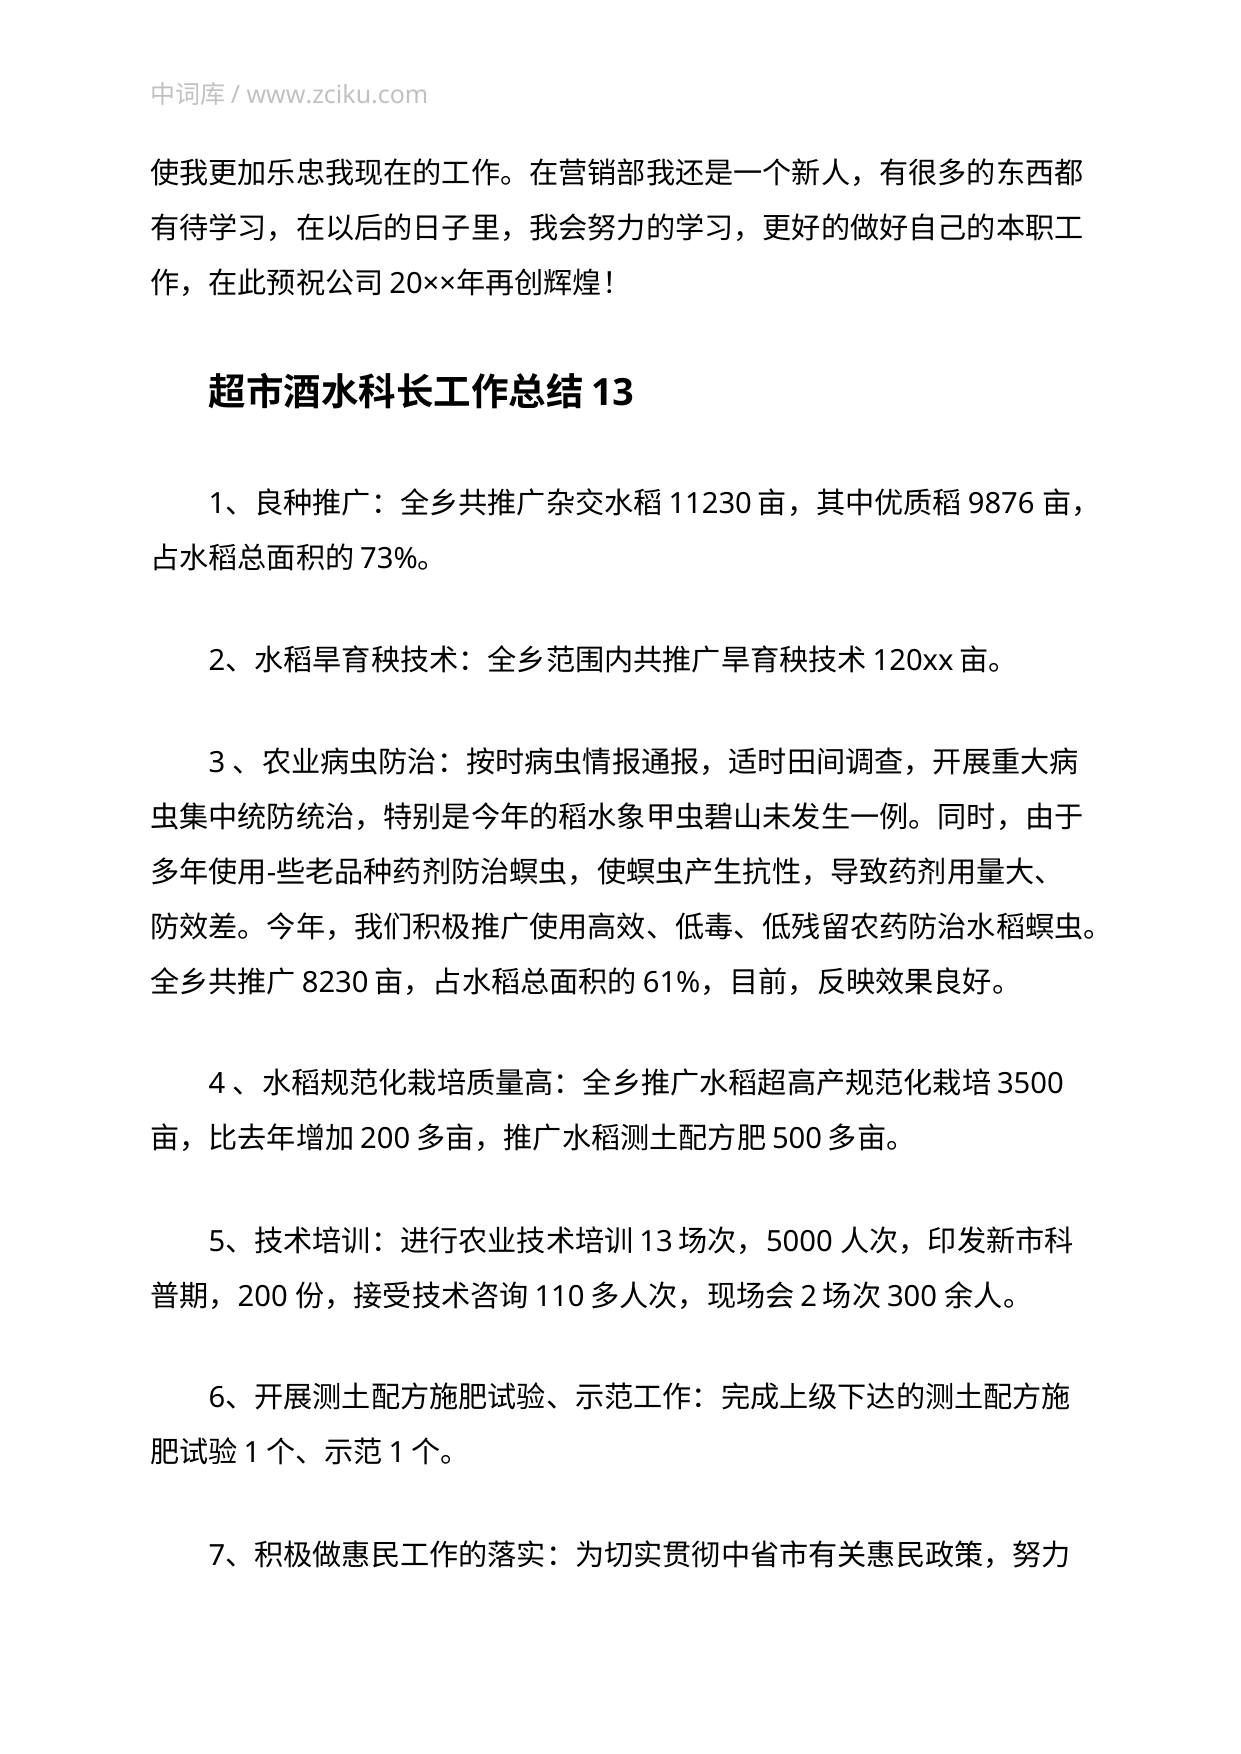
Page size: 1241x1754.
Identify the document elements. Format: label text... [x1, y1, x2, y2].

text 6、开展测土配方施肥试验、示范工作：完成上级下达的测土配方施肥试验1个、示范1个。 [150, 1374, 1090, 1471]
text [150, 150, 1090, 302]
text 1、良种推广：全乡共推广杂交水稻11230亩，其中优质稻9876 亩，占水稻总面积的73%。 [150, 479, 1090, 577]
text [150, 1531, 1090, 1573]
text 3 、农业病虫防治：按时病虫情报通报，适时田间调查，开展重大病虫集中统防统治，特别是今年的稻水象甲虫碧山未发生一例。同时，由于多年使用-些老品种药剂防治螟虫，使螟虫产生抗性，导致药剂用量大、防效差。今年，我们积极推广使用高效、低毒、低残留农药防治水稻螟虫。全乡共推广8230亩，占水稻总面积的61%，目前，反映效果良好。 [150, 738, 1090, 1001]
text 5、技术培训：进行农业技术培训13场次，5000 人次，印发新市科普期，200 份，接受技术咨询110多人次，现场会2场次300 余人。 [150, 1217, 1090, 1314]
text 4 、水稻规范化栽培质量高：全乡推广水稻超高产规范化栽培3500亩，比去年增加200多亩，推广水稻测土配方肥500多亩。 [150, 1060, 1090, 1157]
text 超市酒水科长工作总结13 [150, 362, 1090, 416]
text 2、水稻旱育秧技术：全乡范围内共推广旱育秧技术120xx亩。 [150, 636, 1090, 679]
